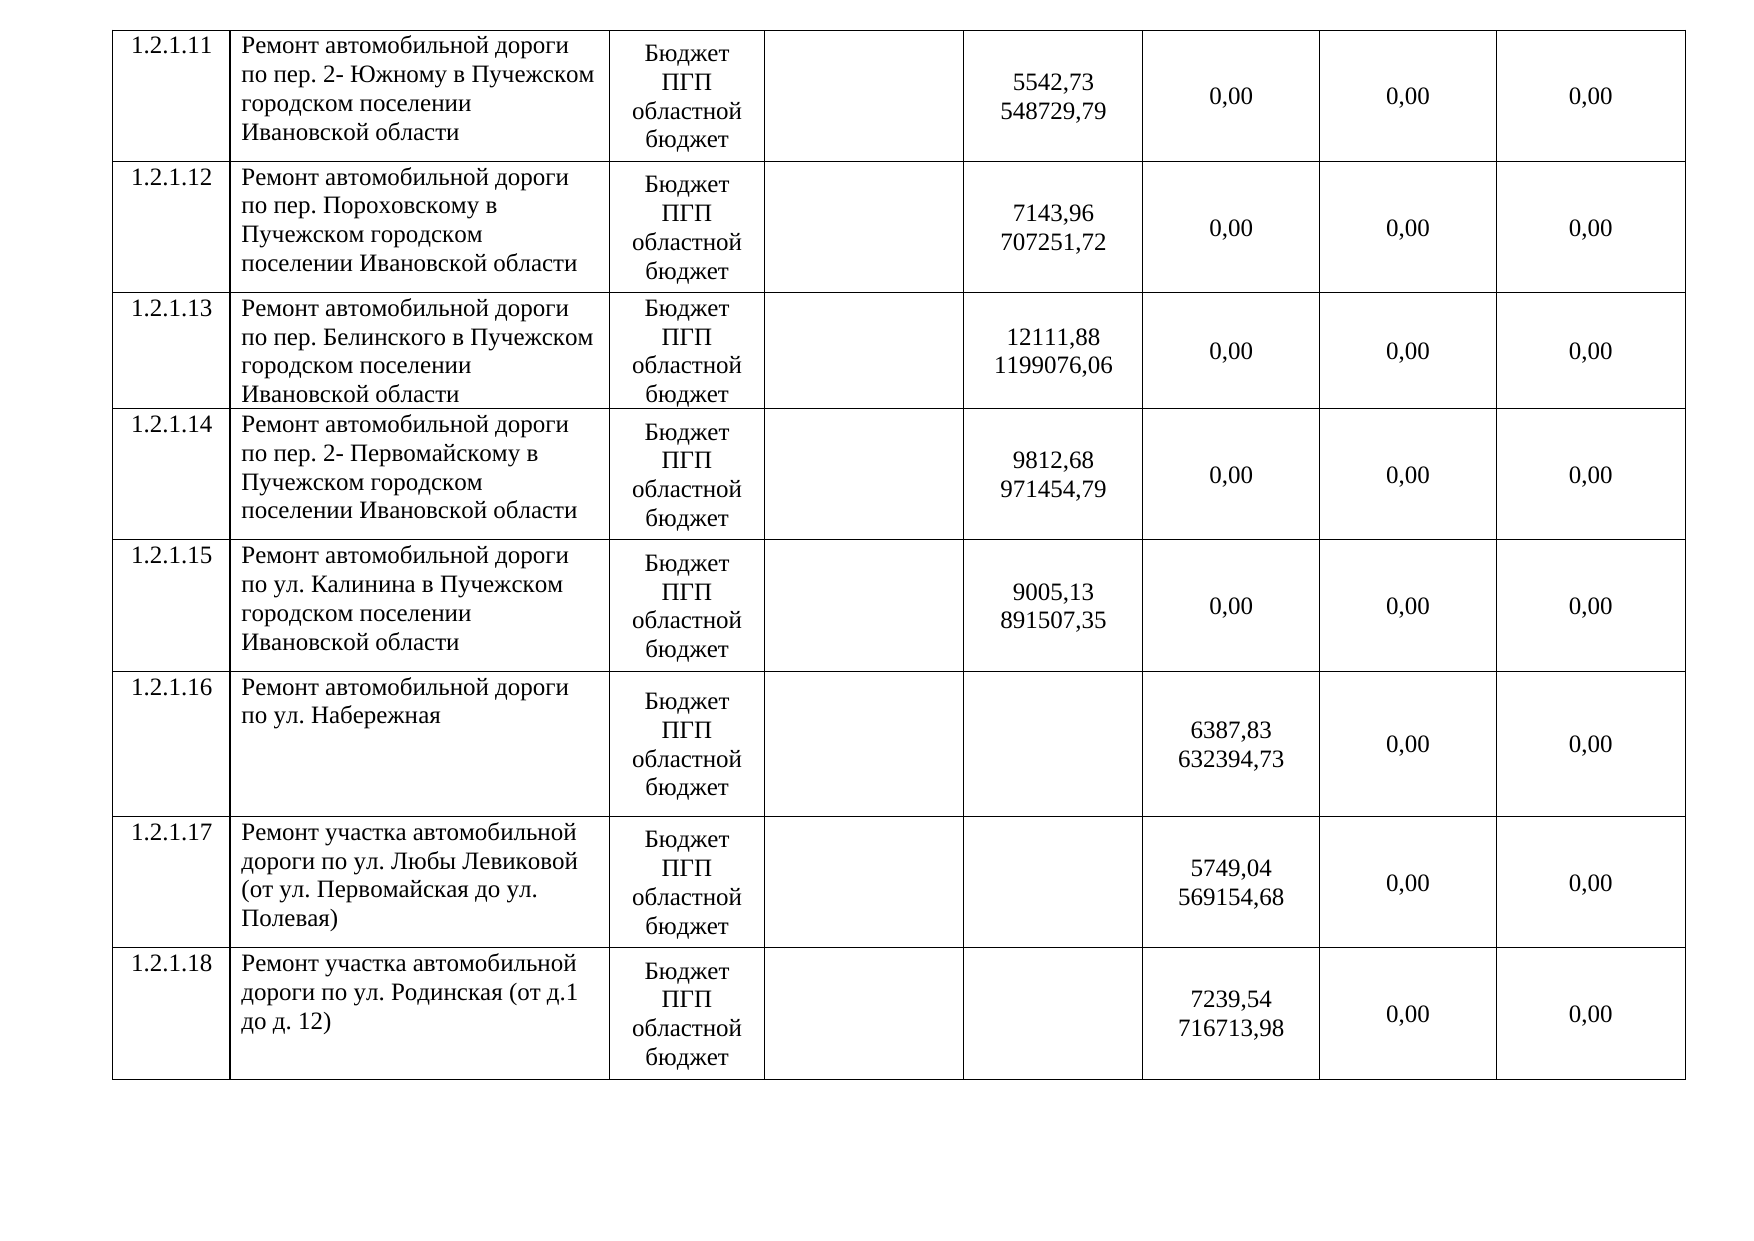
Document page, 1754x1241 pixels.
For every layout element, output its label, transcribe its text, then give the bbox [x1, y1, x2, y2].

table_cell Ремонт автомобильной дороги по ул. Калинина в Пучежском городском поселении Ивановской области [231, 540, 609, 671]
table_cell 0,00 [1143, 162, 1319, 292]
table_cell 0,00 [1320, 409, 1496, 539]
table_cell 0,00 [1497, 817, 1685, 947]
table_cell 5542,73 548729,79 [964, 31, 1142, 161]
table_cell 0,00 [1497, 162, 1685, 292]
table_cell Ремонт участка автомобильной дороги по ул. Родинская (от д.1 до д. 12) [231, 948, 609, 1078]
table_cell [610, 31, 764, 161]
table_cell 0,00 [1497, 948, 1685, 1078]
table_cell 7143,96 707251,72 [964, 162, 1142, 292]
table_cell [964, 948, 1142, 1078]
table_cell [964, 672, 1142, 816]
table_cell 0,00 [1143, 409, 1319, 539]
table_cell 0,00 [1320, 293, 1496, 408]
table_cell Ремонт автомобильной дороги по ул. Набережная [231, 672, 609, 816]
table_cell 0,00 [1143, 31, 1319, 161]
table_cell 1.2.1.17 [113, 817, 229, 947]
table_cell 0,00 [1320, 540, 1496, 671]
table_cell [765, 540, 963, 671]
table_cell 5749,04 569154,68 [1143, 817, 1319, 947]
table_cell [610, 948, 764, 1078]
table_cell [765, 162, 963, 292]
table_cell 0,00 [1320, 672, 1496, 816]
table_cell 0,00 [1320, 162, 1496, 292]
table_cell Бюджет ПГП областной бюджет [610, 409, 764, 539]
table_cell 12111,88 1199076,06 [964, 293, 1142, 408]
table_cell 7239,54 716713,98 [1143, 948, 1319, 1078]
table_cell 1.2.1.18 [113, 948, 229, 1078]
table_cell 1.2.1.15 [113, 540, 229, 671]
table_cell [765, 948, 963, 1078]
table_cell Бюджет ПГП областной бюджет [610, 540, 764, 671]
table_cell 1.2.1.12 [113, 162, 229, 292]
table_cell 0,00 [1497, 540, 1685, 671]
table_cell 6387,83 632394,73 [1143, 672, 1319, 816]
table_cell Ремонт автомобильной дороги по пер. Белинского в Пучежском городском поселении Ивановской области [231, 293, 609, 408]
table_cell 0,00 [1497, 672, 1685, 816]
table_cell [765, 409, 963, 539]
table_cell 1.2.1.13 [113, 293, 229, 408]
table_cell Бюджет ПГП областной бюджет [610, 817, 764, 947]
table_cell [765, 31, 963, 161]
table_cell 0,00 [1320, 817, 1496, 947]
table_cell [765, 293, 963, 408]
table_cell 0,00 [1497, 293, 1685, 408]
table_cell Бюджет ПГП областной бюджет [610, 293, 764, 408]
table_cell 0,00 [1320, 31, 1496, 161]
table_cell Ремонт участка автомобильной дороги по ул. Любы Левиковой (от ул. Первомайская до ул. Полевая) [231, 817, 609, 947]
table_cell Бюджет ПГП областной бюджет [610, 672, 764, 816]
table_cell [964, 817, 1142, 947]
table_cell Бюджет ПГП областной бюджет [610, 162, 764, 292]
table_cell Ремонт автомобильной дороги по пер. 2- Южному в Пучежском городском поселении Ивановской области [231, 31, 609, 161]
table_cell Ремонт автомобильной дороги по пер. Пороховскому в Пучежском городском поселении Ивановской области [231, 162, 609, 292]
table_cell 1.2.1.11 [113, 31, 229, 161]
table_cell 0,00 [1143, 540, 1319, 671]
table_cell 0,00 [1497, 409, 1685, 539]
table_cell 0,00 [1497, 31, 1685, 161]
table_cell [765, 817, 963, 947]
table_cell [765, 672, 963, 816]
table_cell Ремонт автомобильной дороги по пер. 2- Первомайскому в Пучежском городском поселении Ивановской области [231, 409, 609, 539]
table_cell 0,00 [1143, 293, 1319, 408]
table_cell 1.2.1.14 [113, 409, 229, 539]
table_cell 9812,68 971454,79 [964, 409, 1142, 539]
table_cell 0,00 [1320, 948, 1496, 1078]
table_cell 9005,13 891507,35 [964, 540, 1142, 671]
table_cell 1.2.1.16 [113, 672, 229, 816]
